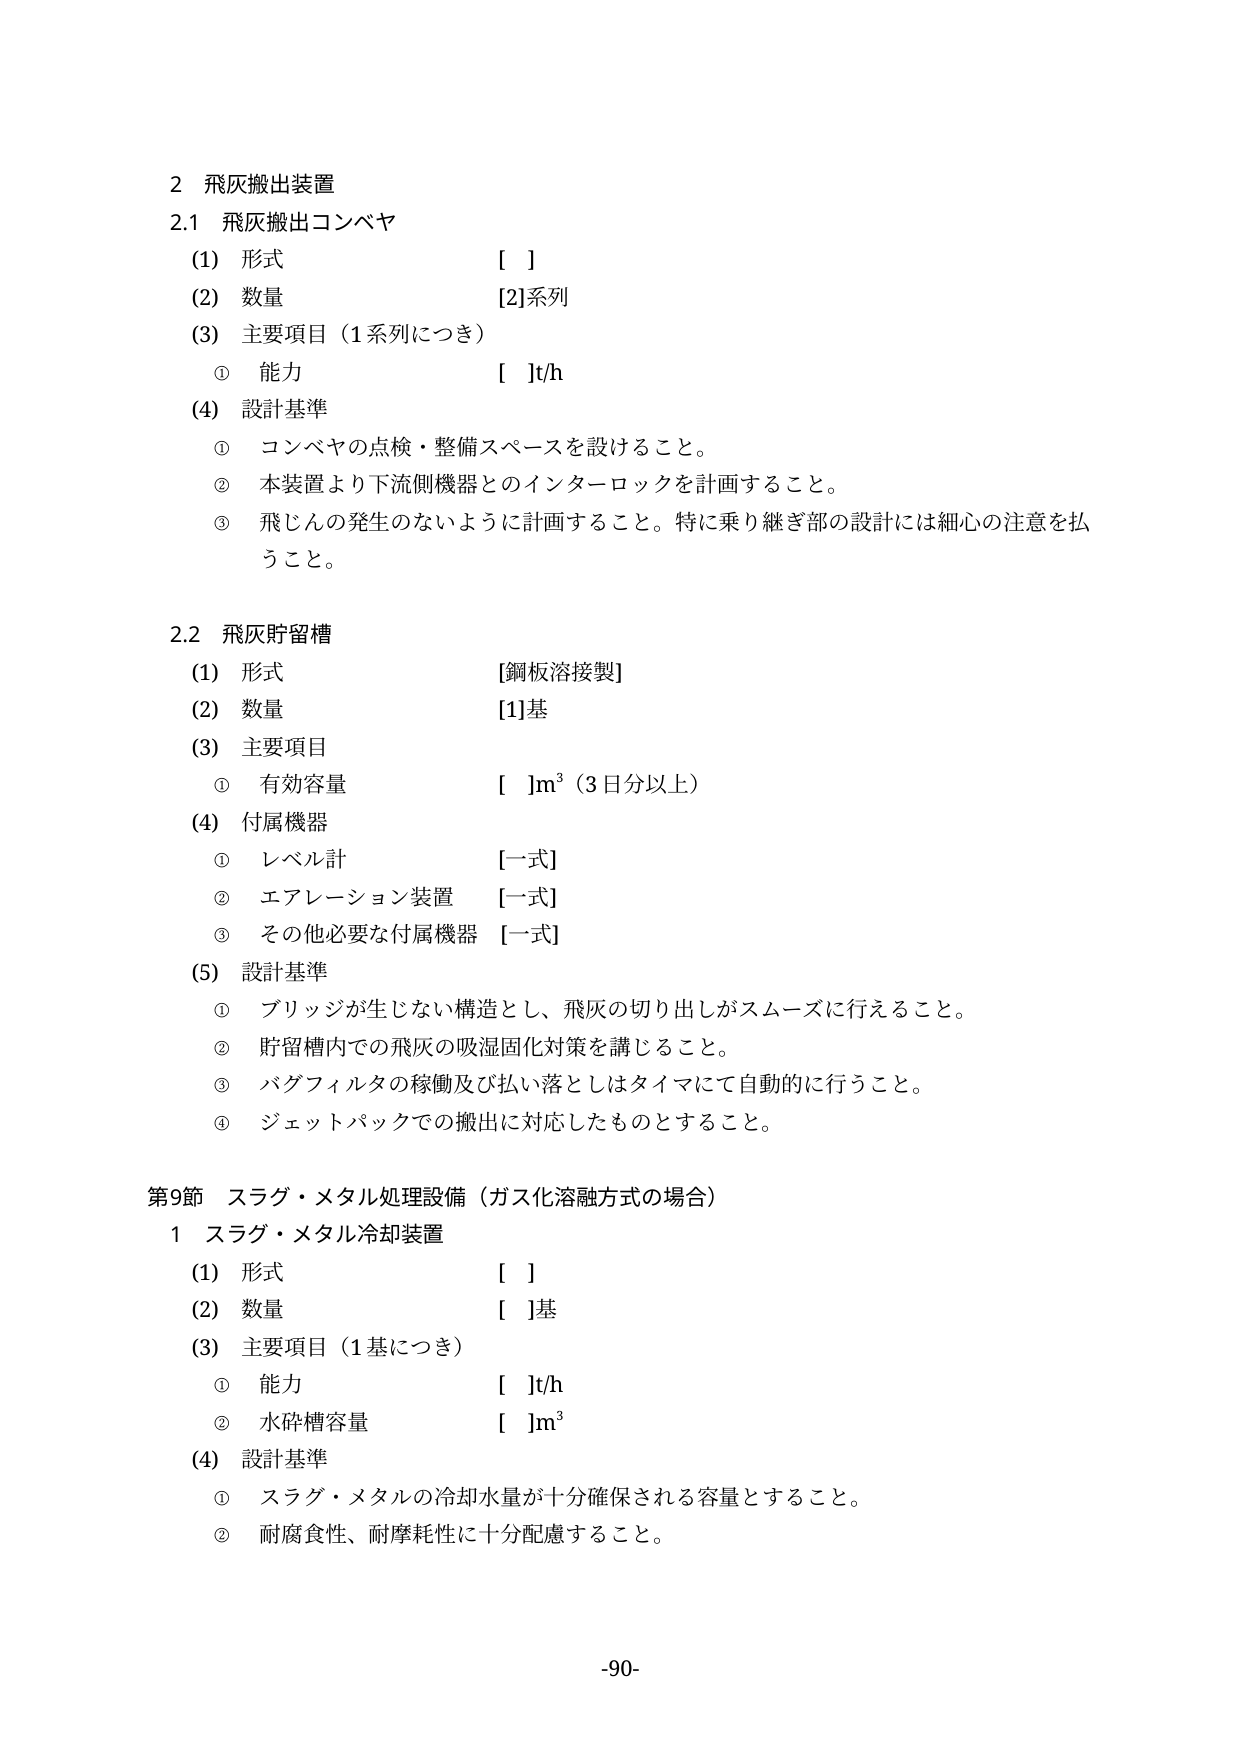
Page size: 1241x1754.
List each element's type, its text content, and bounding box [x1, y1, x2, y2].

subtitle スラグ・メタル冷却装置 [148, 1214, 1093, 1252]
subtitle 飛灰搬出コンベヤ [148, 202, 1093, 239]
list 有効容量 [ ]m3（3日分以上） [213, 764, 1093, 802]
list コンベヤの点検・整備スペースを設けること。 [213, 427, 1093, 464]
list エアレーション装置 [一式] [213, 877, 1093, 914]
subtitle 数量 [ ]基 [148, 1289, 1093, 1327]
list 能力 [ ]t/h [213, 1364, 1093, 1402]
subtitle 飛灰貯留槽 [148, 614, 1093, 652]
list ブリッジが生じない構造とし、飛灰の切り出しがスムーズに行えること。 [213, 989, 1093, 1027]
list 飛じんの発生のないように計画すること。特に乗り継ぎ部の設計には細心の注意を払うこと。 [213, 502, 1093, 577]
list ジェットパックでの搬出に対応したものとすること。 [213, 1102, 1093, 1139]
subtitle 付属機器 [148, 802, 1093, 839]
subtitle 数量 [1]基 [148, 689, 1093, 727]
subtitle 数量 [2]系列 [148, 277, 1093, 314]
subtitle 設計基準 [148, 952, 1093, 989]
list バグフィルタの稼働及び払い落としはタイマにて自動的に行うこと。 [213, 1064, 1093, 1102]
subtitle 設計基準 [148, 1439, 1093, 1477]
subtitle 飛灰搬出装置 [148, 164, 1093, 202]
list スラグ・メタルの冷却水量が十分確保される容量とすること。 [213, 1477, 1093, 1514]
list 耐腐食性、耐摩耗性に十分配慮すること。 [213, 1514, 1093, 1552]
list 本装置より下流側機器とのインターロックを計画すること。 [213, 464, 1093, 502]
list レベル計 [一式] [213, 839, 1093, 877]
subtitle 主要項目（1基につき） [148, 1327, 1093, 1364]
list 能力 [ ]t/h [213, 352, 1093, 389]
subtitle 形式 [ ] [148, 1252, 1093, 1289]
subtitle 形式 [鋼板溶接製] [148, 652, 1093, 689]
list その他必要な付属機器 [一式] [213, 914, 1093, 952]
subtitle 主要項目（1系列につき） [148, 314, 1093, 352]
list 水砕槽容量 [ ]m3 [213, 1402, 1093, 1439]
subtitle 主要項目 [148, 727, 1093, 764]
subtitle 設計基準 [148, 389, 1093, 427]
list 貯留槽内での飛灰の吸湿固化対策を講じること。 [213, 1027, 1093, 1064]
subtitle スラグ・メタル処理設備（ガス化溶融方式の場合） [148, 1177, 1093, 1214]
subtitle 形式 [ ] [148, 239, 1093, 277]
